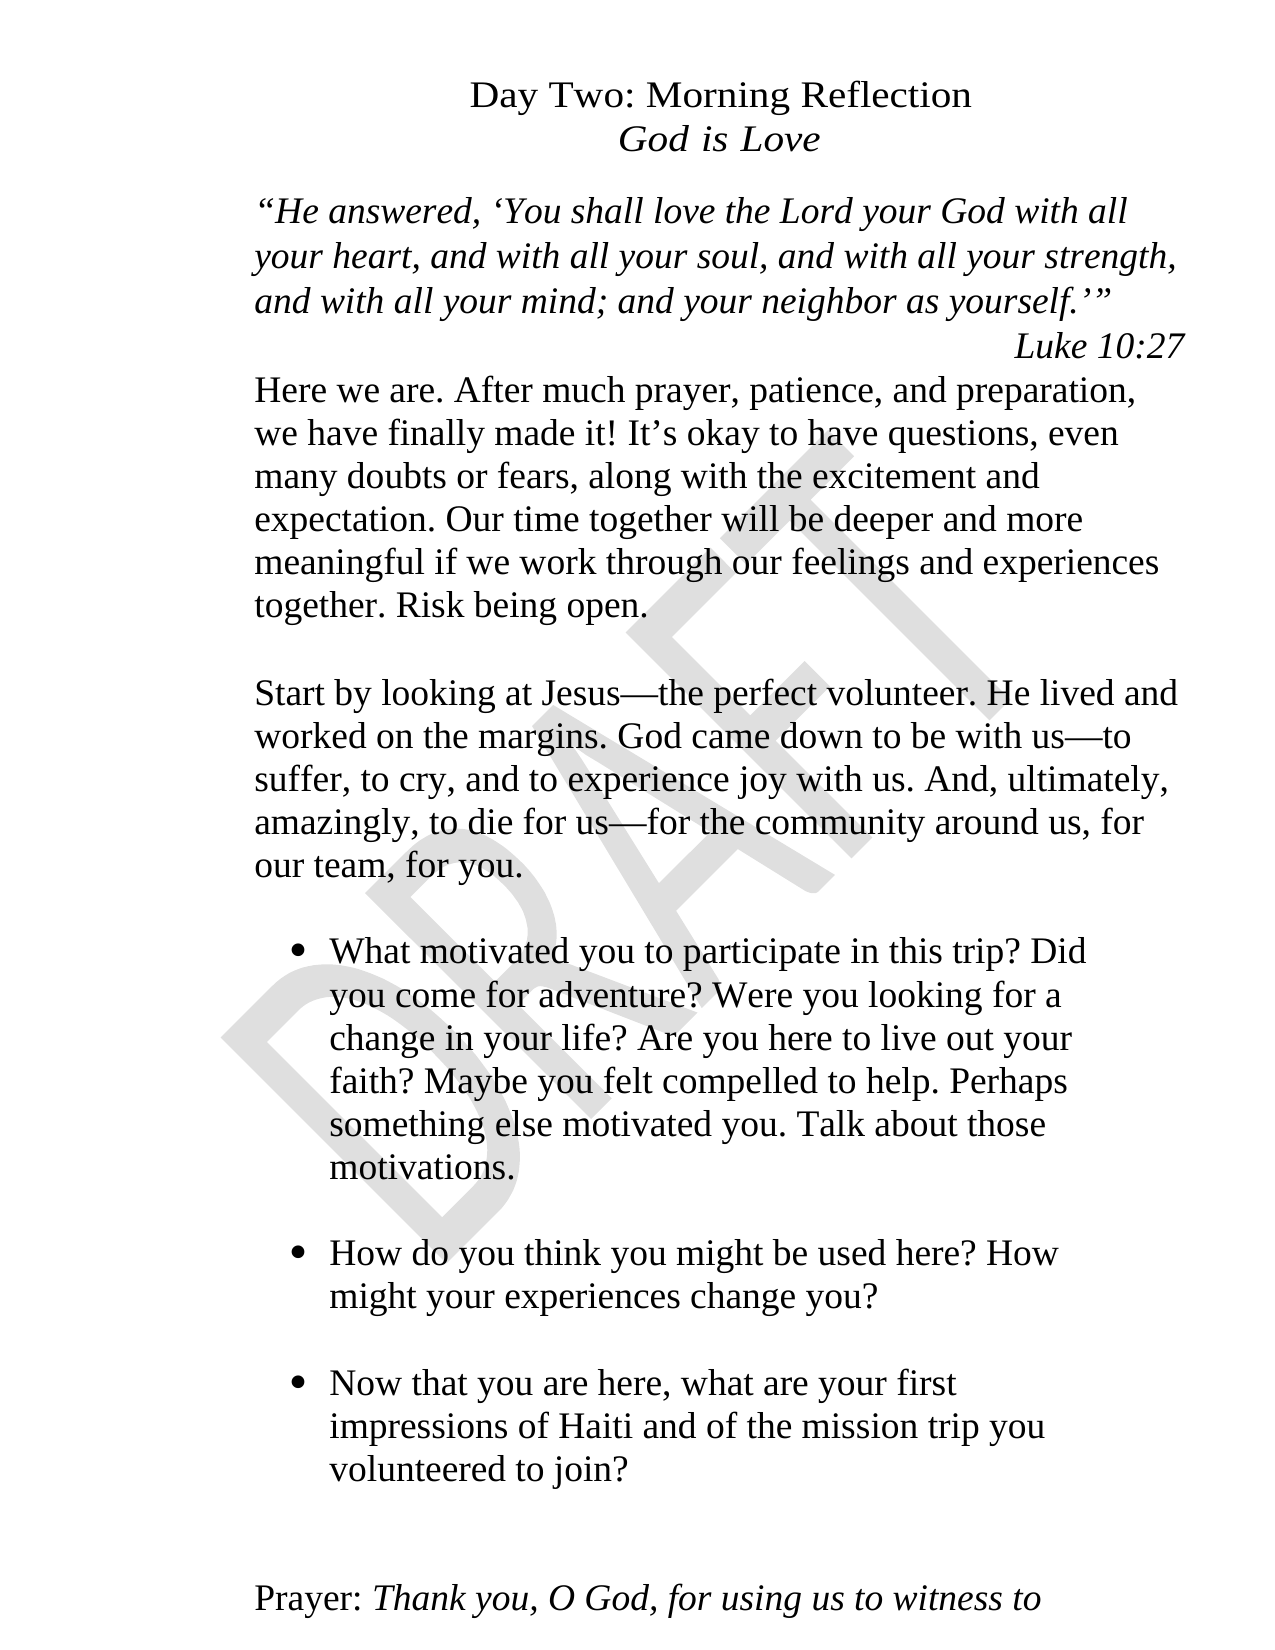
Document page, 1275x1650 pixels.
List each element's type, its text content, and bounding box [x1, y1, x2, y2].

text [254, 1576, 1122, 1619]
text Luke 10:27 [254, 322, 1187, 367]
text God is Love [254, 116, 1187, 187]
list Now that you are here, what are your first impressions of Haiti and of the mission trip you volunteered to join? [292, 1360, 1131, 1489]
text “He answered, ‘You shall love the Lord your God with all your heart, and with all your soul, and with all your strength, and with all your mind; and your neighbor as yourself.’” [254, 187, 1187, 322]
text Day Two: Morning Reflection [254, 73, 1187, 116]
list How do you think you might be used here? How might your experiences change you? [292, 1231, 1131, 1317]
text Here we are. After much prayer, patience, and preparation, we have finally made it! It’s okay to have questions, even many doubts or fears, along with the excitement and expectation. Our time together will be deeper and more meaningful if we work through our feelings and experiences together. Risk being open. [254, 367, 1187, 626]
text Start by looking at Jesus—the perfect volunteer. He lived and worked on the margins. God came down to be with us—to suffer, to cry, and to experience joy with us. And, ultimately, amazingly, to die for us—for the community around us, for our team, for you. [254, 670, 1187, 886]
list What motivated you to participate in this trip? Did you come for adventure? Were you looking for a change in your life? Are you here to live out your faith? Maybe you felt compelled to help. Perhaps something else motivated you. Talk about those motivations. [292, 929, 1112, 1188]
